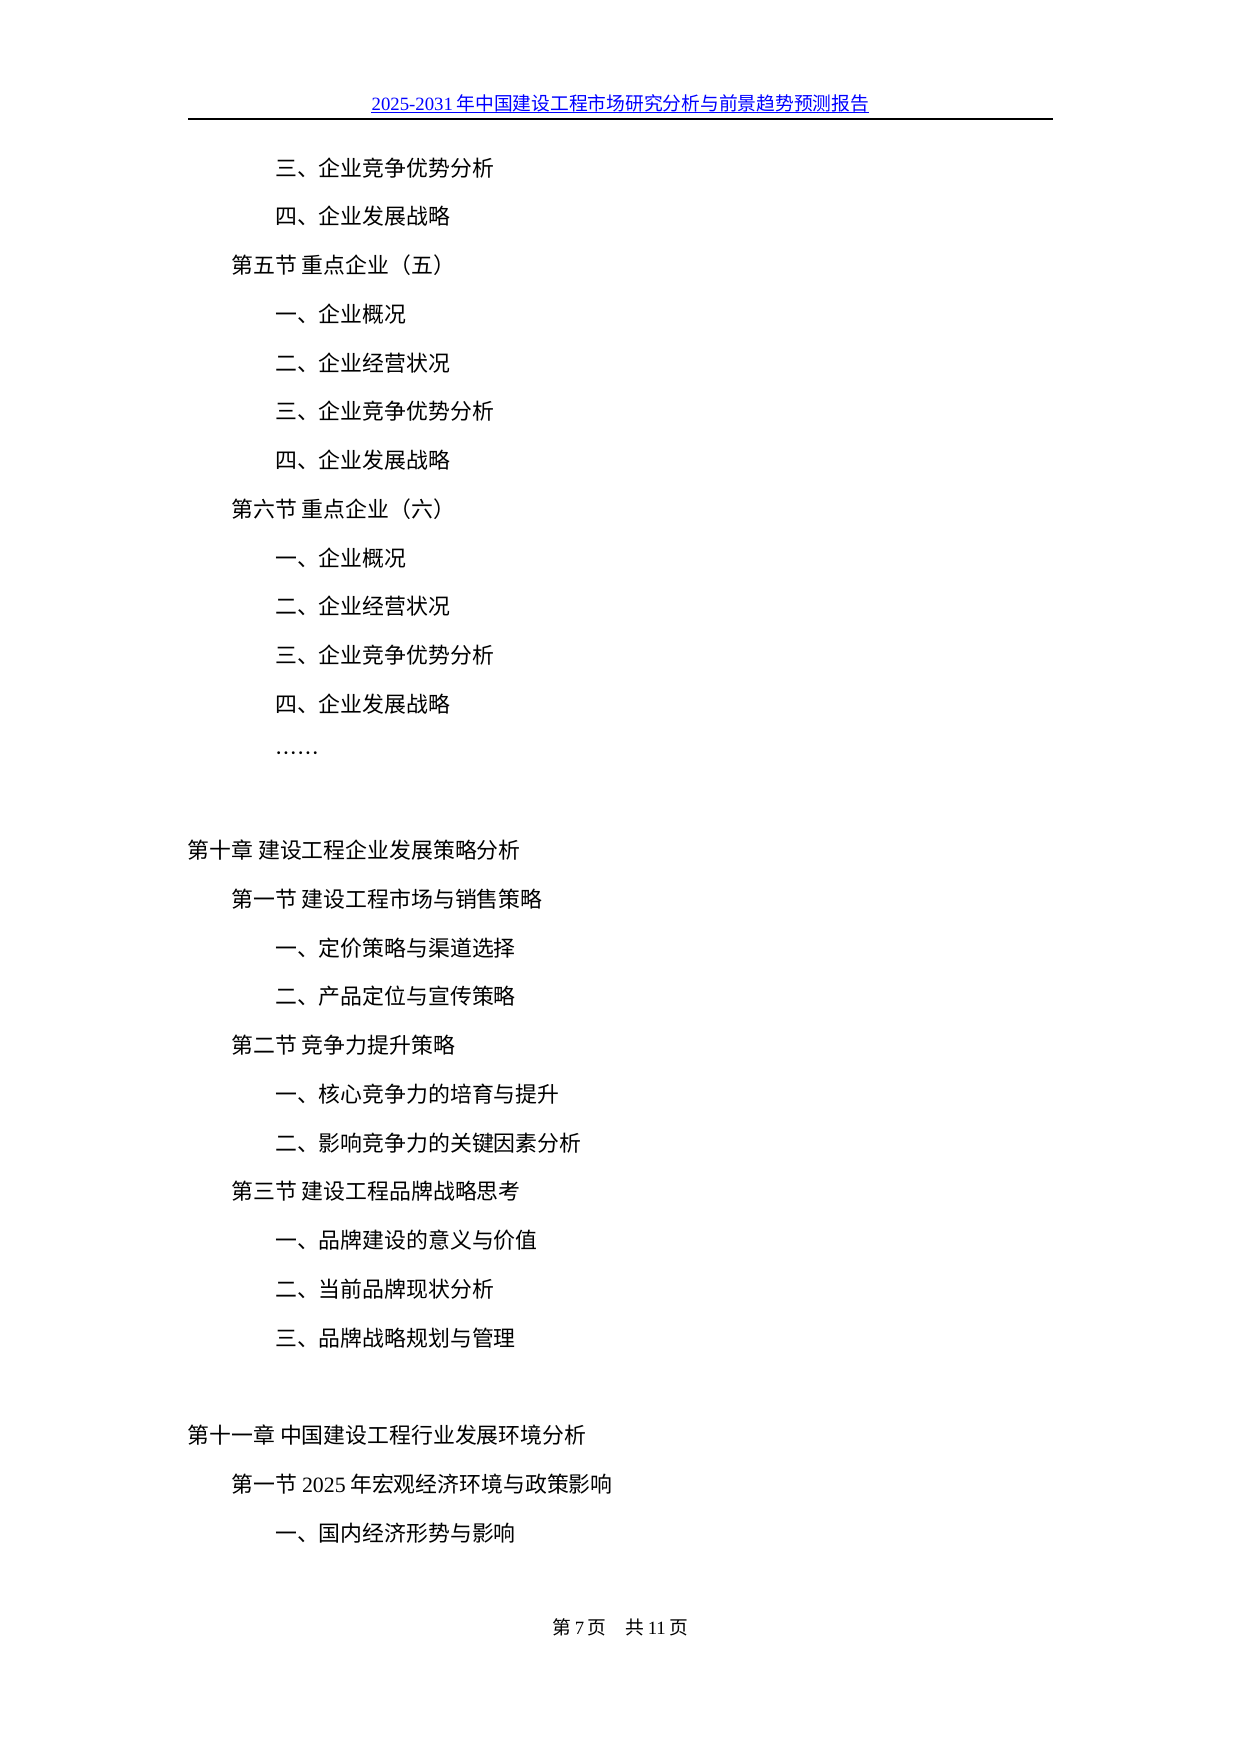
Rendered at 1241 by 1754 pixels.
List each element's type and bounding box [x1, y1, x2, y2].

text [187, 150, 1053, 1548]
